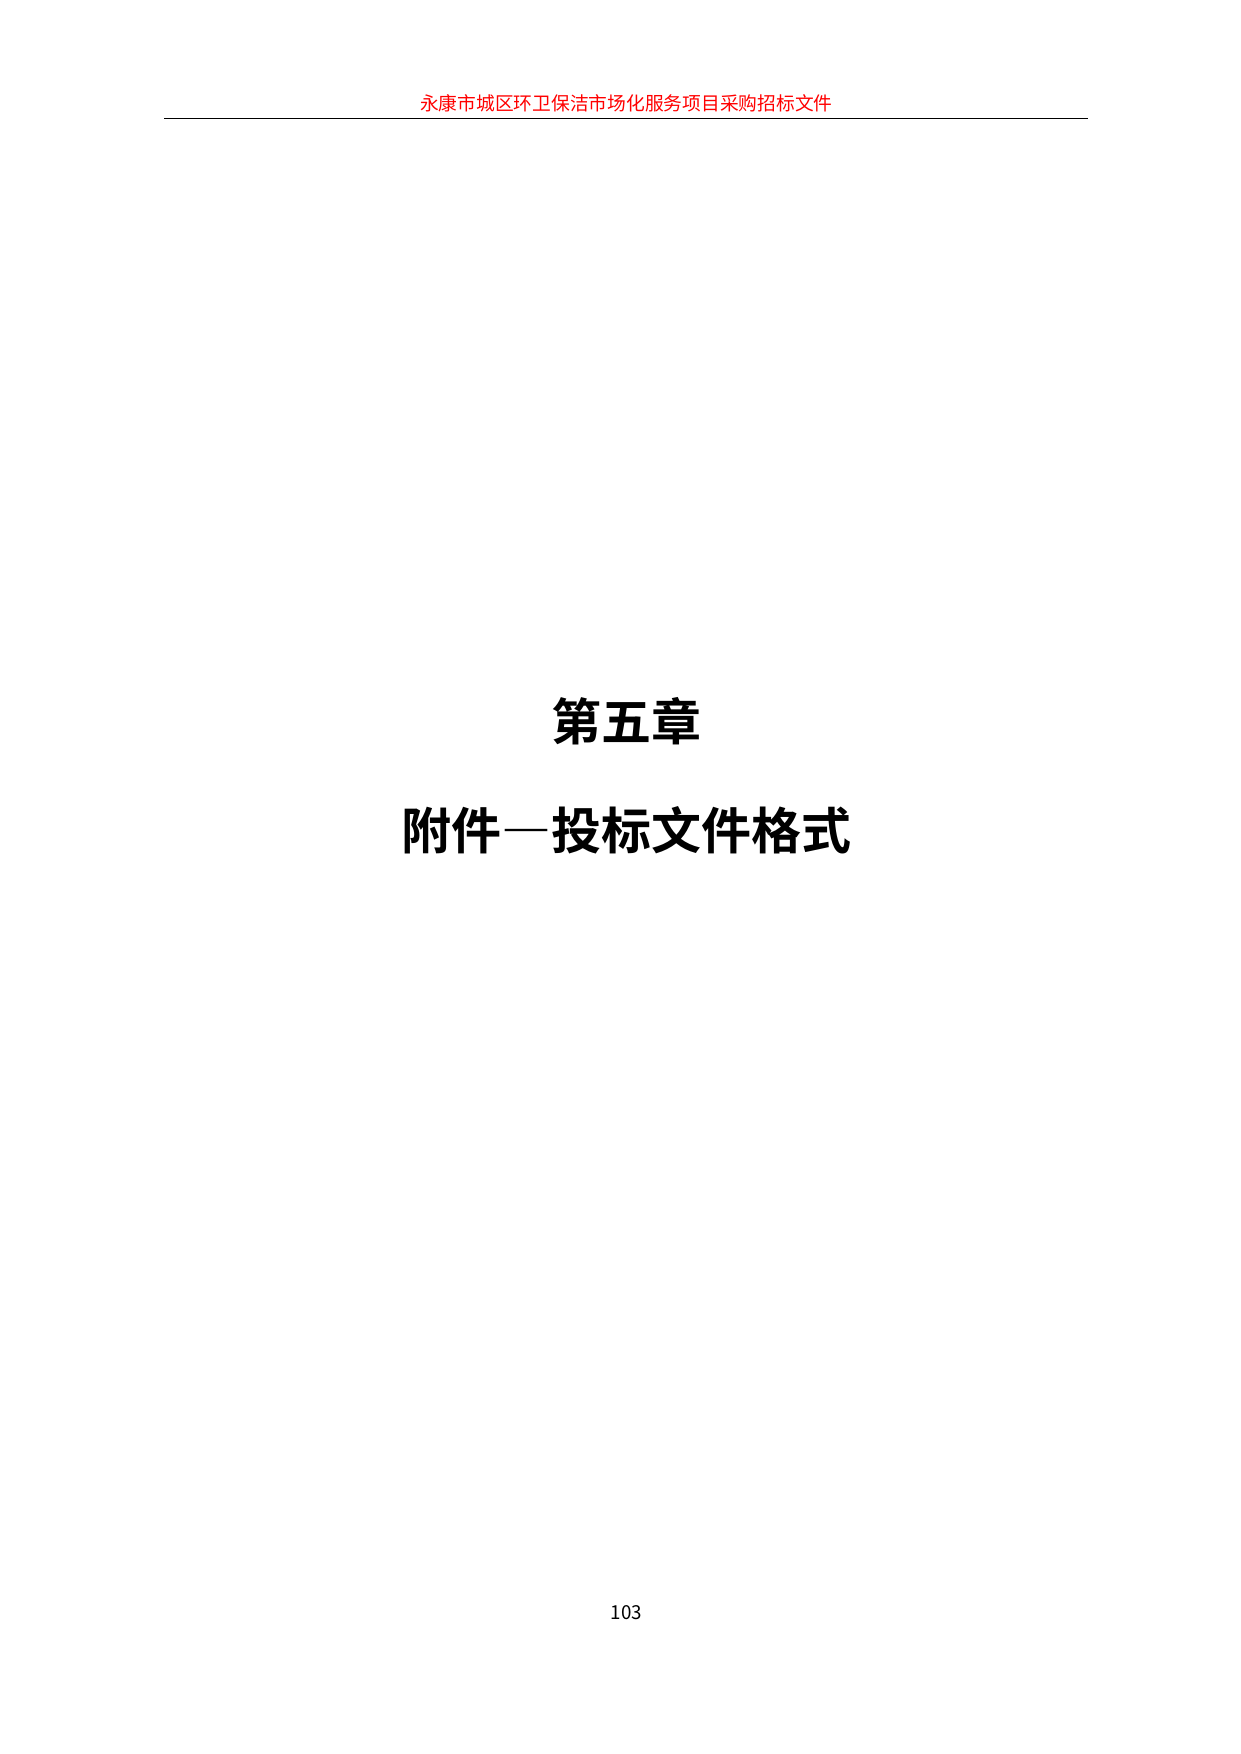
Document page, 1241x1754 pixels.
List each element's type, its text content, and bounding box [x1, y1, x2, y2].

text 附件—投标文件格式 [164, 791, 1088, 863]
text 第五章 [164, 683, 1088, 755]
